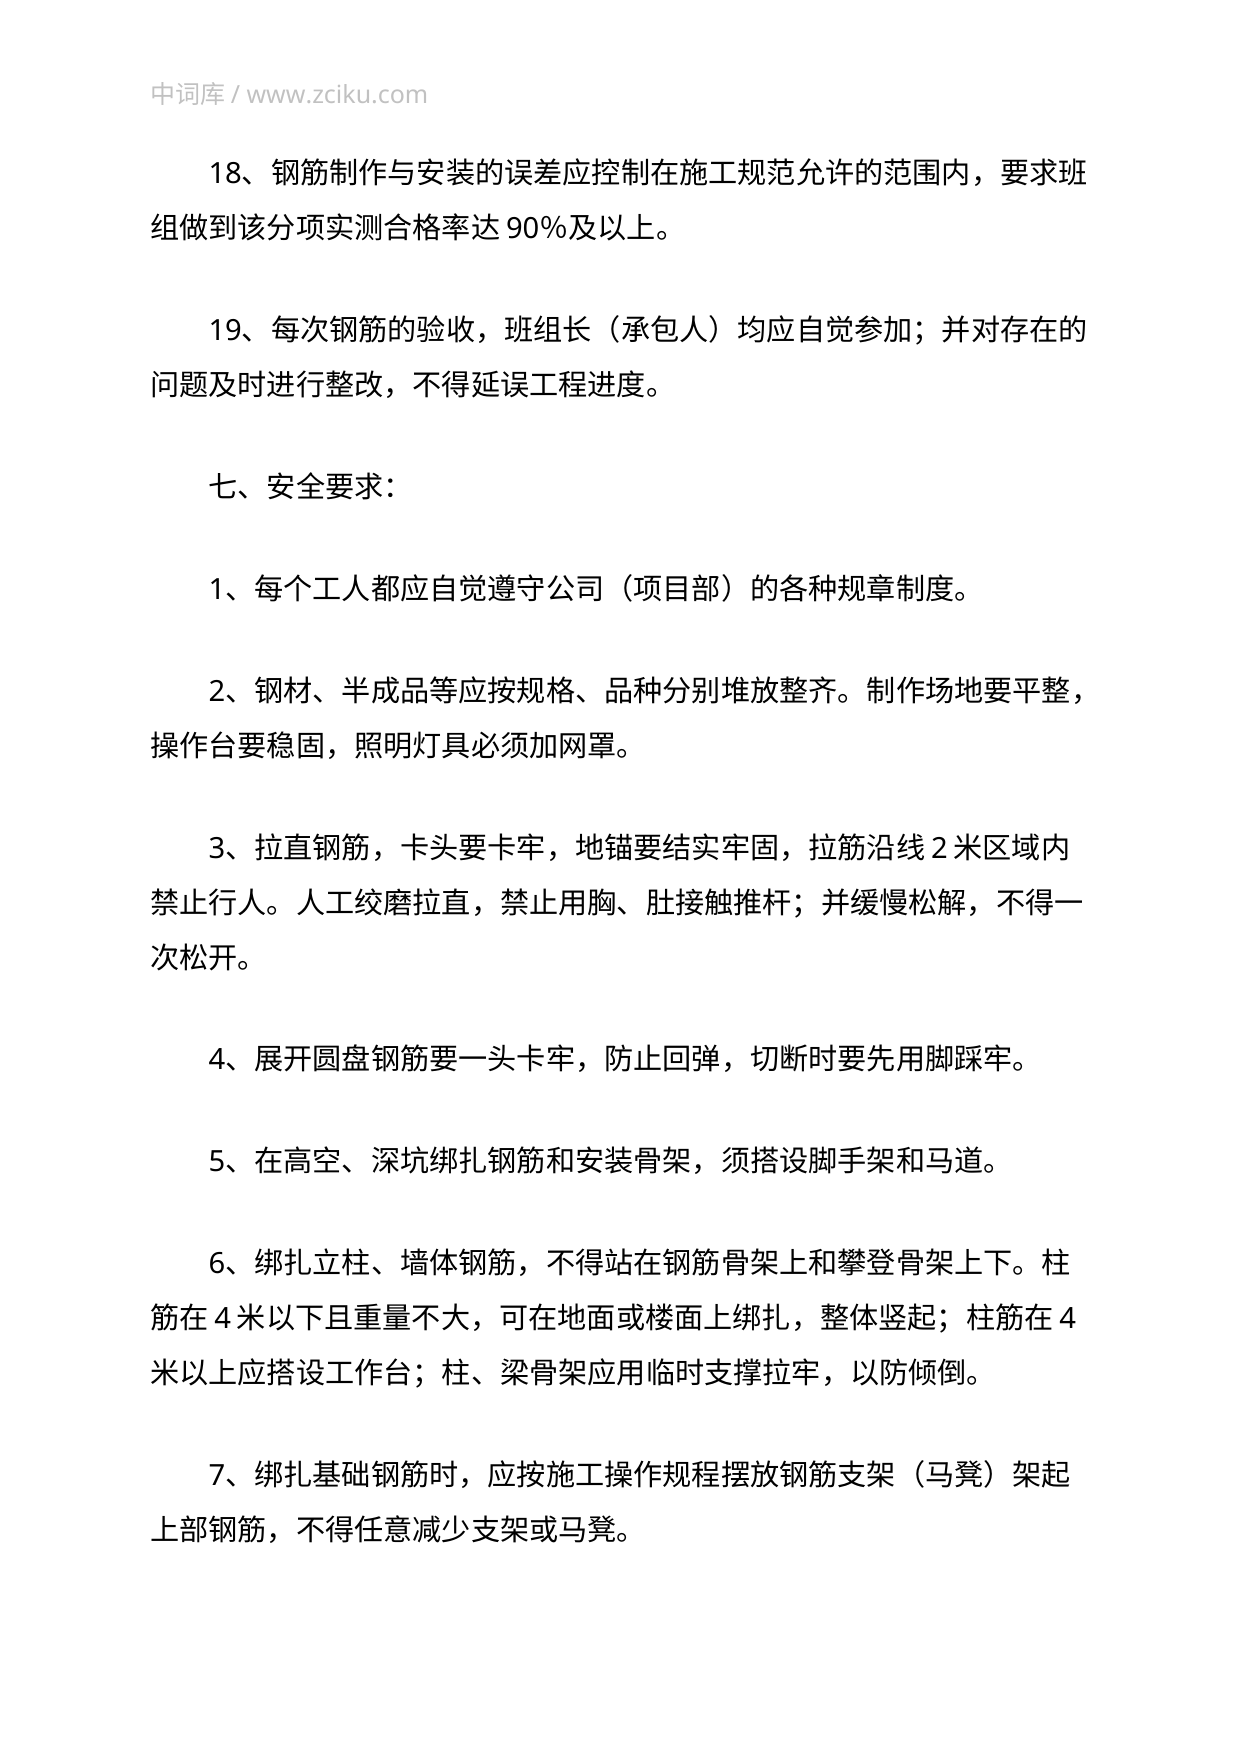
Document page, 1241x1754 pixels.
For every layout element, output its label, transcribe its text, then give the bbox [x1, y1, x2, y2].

text 3、拉直钢筋，卡头要卡牢，地锚要结实牢固，拉筋沿线2米区域内禁止行人。人工绞磨拉直，禁止用胸、肚接触推杆；并缓慢松解，不得一次松开。 [150, 824, 1090, 976]
text 5、在高空、深坑绑扎钢筋和安装骨架，须搭设脚手架和马道。 [150, 1138, 1090, 1180]
text 七、安全要求： [150, 464, 1090, 506]
text 6、绑扎立柱、墙体钢筋，不得站在钢筋骨架上和攀登骨架上下。柱筋在4米以下且重量不大，可在地面或楼面上绑扎，整体竖起；柱筋在4米以上应搭设工作台；柱、梁骨架应用临时支撑拉牢，以防倾倒。 [150, 1240, 1090, 1392]
text 1、每个工人都应自觉遵守公司（项目部）的各种规章制度。 [150, 566, 1090, 608]
text 19、每次钢筋的验收，班组长（承包人）均应自觉参加；并对存在的问题及时进行整改，不得延误工程进度。 [150, 307, 1090, 404]
text 2、钢材、半成品等应按规格、品种分别堆放整齐。制作场地要平整，操作台要稳固，照明灯具必须加网罩。 [150, 667, 1090, 765]
text 4、展开圆盘钢筋要一头卡牢，防止回弹，切断时要先用脚踩牢。 [150, 1036, 1090, 1078]
text 18、钢筋制作与安装的误差应控制在施工规范允许的范围内，要求班组做到该分项实测合格率达90％及以上。 [150, 150, 1090, 247]
text 7、绑扎基础钢筋时，应按施工操作规程摆放钢筋支架（马凳）架起上部钢筋，不得任意减少支架或马凳。 [150, 1452, 1090, 1549]
